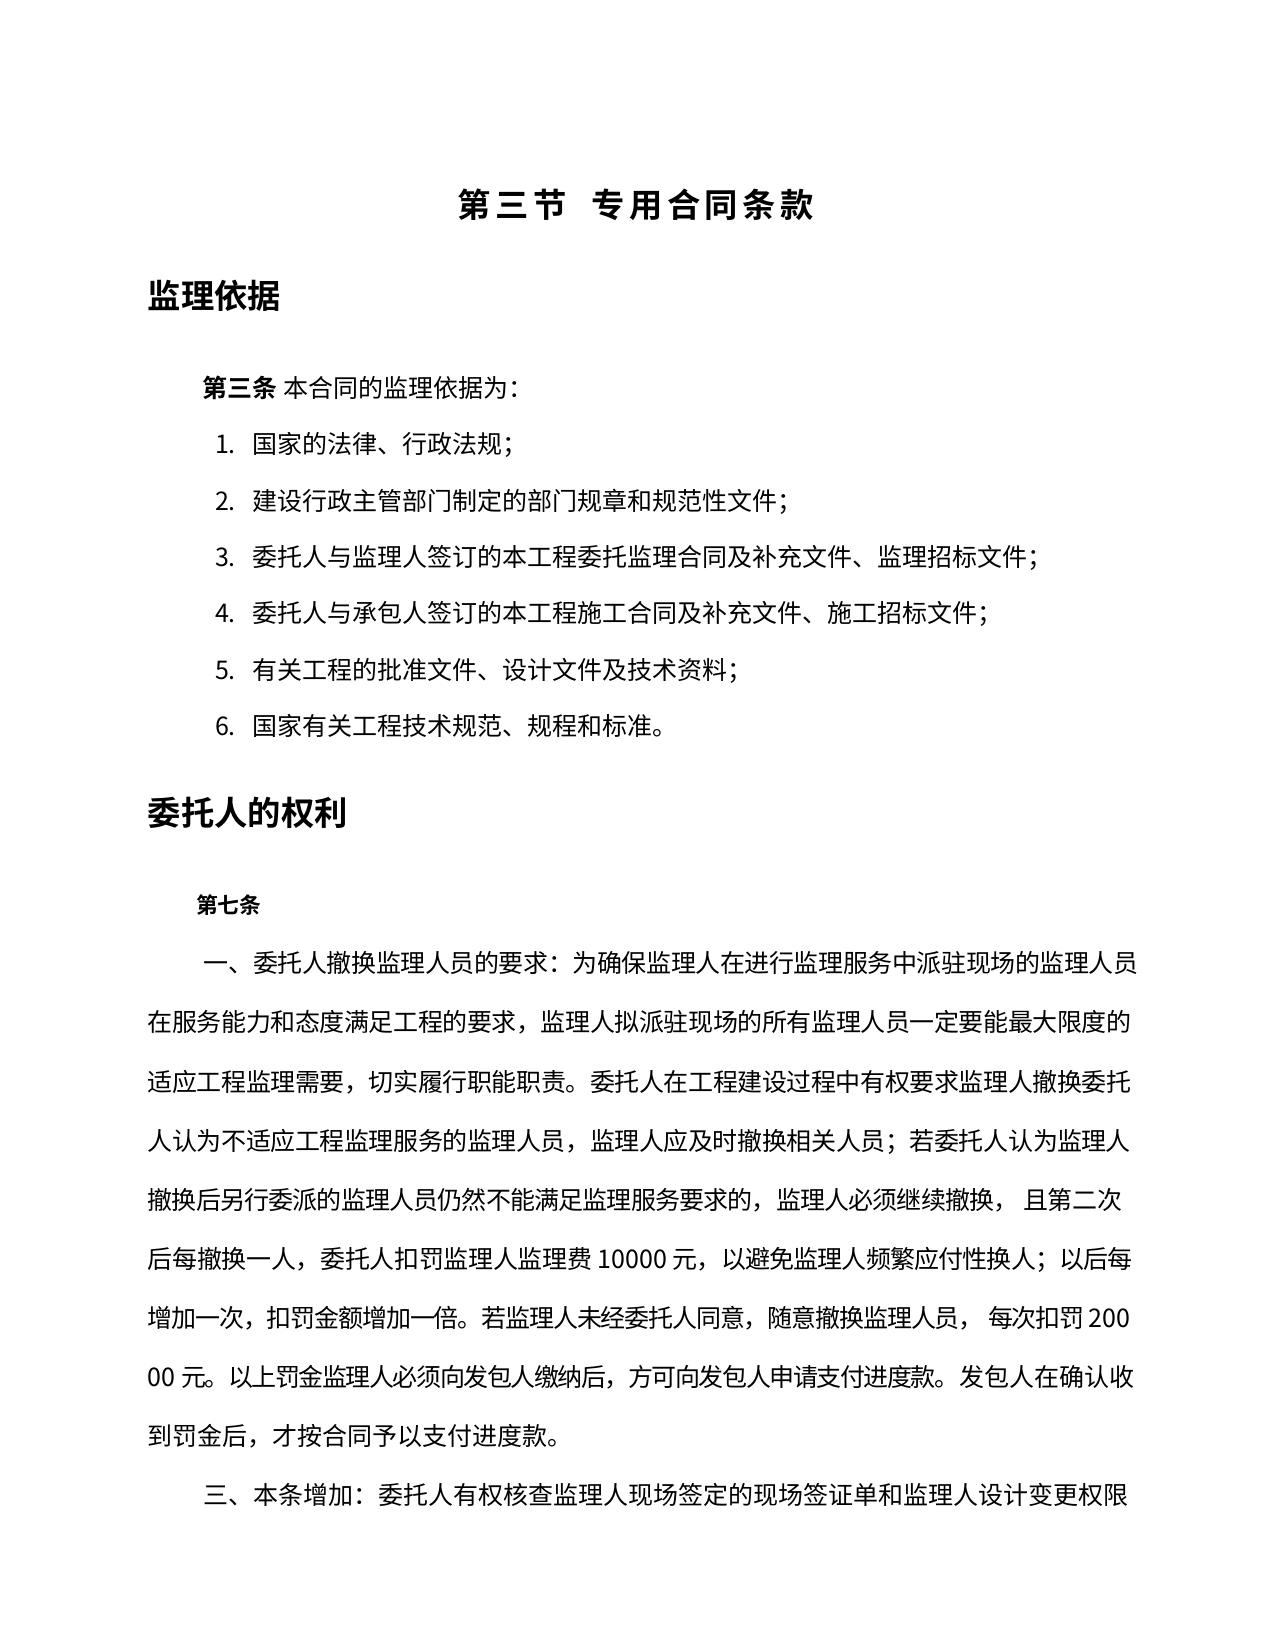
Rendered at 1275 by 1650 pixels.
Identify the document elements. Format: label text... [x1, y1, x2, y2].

list 国家有关工程技术规范、规程和标准。 [215, 706, 1208, 742]
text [147, 1475, 1132, 1512]
list 有关工程的批准文件、设计文件及技术资料； [215, 650, 1208, 686]
list 国家的法律、行政法规； [215, 425, 1208, 461]
subtitle 委托人的权利 [147, 786, 1208, 835]
text 一、委托人撤换监理人员的要求：为确保监理人在进行监理服务中派驻现场的监理人员在服务能力和态度满足工程的要求，监理人拟派驻现场的所有监理人员一定要能最大限度的适应工程监理需要，切实履行职能职责。委托人在工程建设过程中有权要求监理人撤换委托人认为不适应工程监理服务的监理人员，监理人应及时撤换相关人员；若委托人认为监理人撤换后另行委派的监理人员仍然不能满足监理服务要求的，监理人必须继续撤换， 且第二次后每撤换一人，委托人扣罚监理人监理费 10000 元，以避免监理人频繁应付性换人；以后每增加一次，扣罚金额增加一倍。若监理人未经委托人同意，随意撤换监理人员， 每次扣罚 20000 元。以上罚金监理人必须向发包人缴纳后，方可向发包人申请支付进度款。发包人在确认收到罚金后，才按合同予以支付进度款。 [147, 944, 1140, 1453]
text 监理依据 [147, 269, 1208, 318]
list 委托人与监理人签订的本工程委托监理合同及补充文件、监理招标文件； [215, 537, 1208, 574]
text 第三条 本合同的监理依据为： [202, 368, 1208, 405]
subtitle 第三节 专用合同条款 [106, 179, 1165, 227]
text 第七条 [196, 888, 1208, 920]
list 建设行政主管部门制定的部门规章和规范性文件； [215, 481, 1208, 517]
list 委托人与承包人签订的本工程施工合同及补充文件、施工招标文件； [215, 593, 1208, 630]
